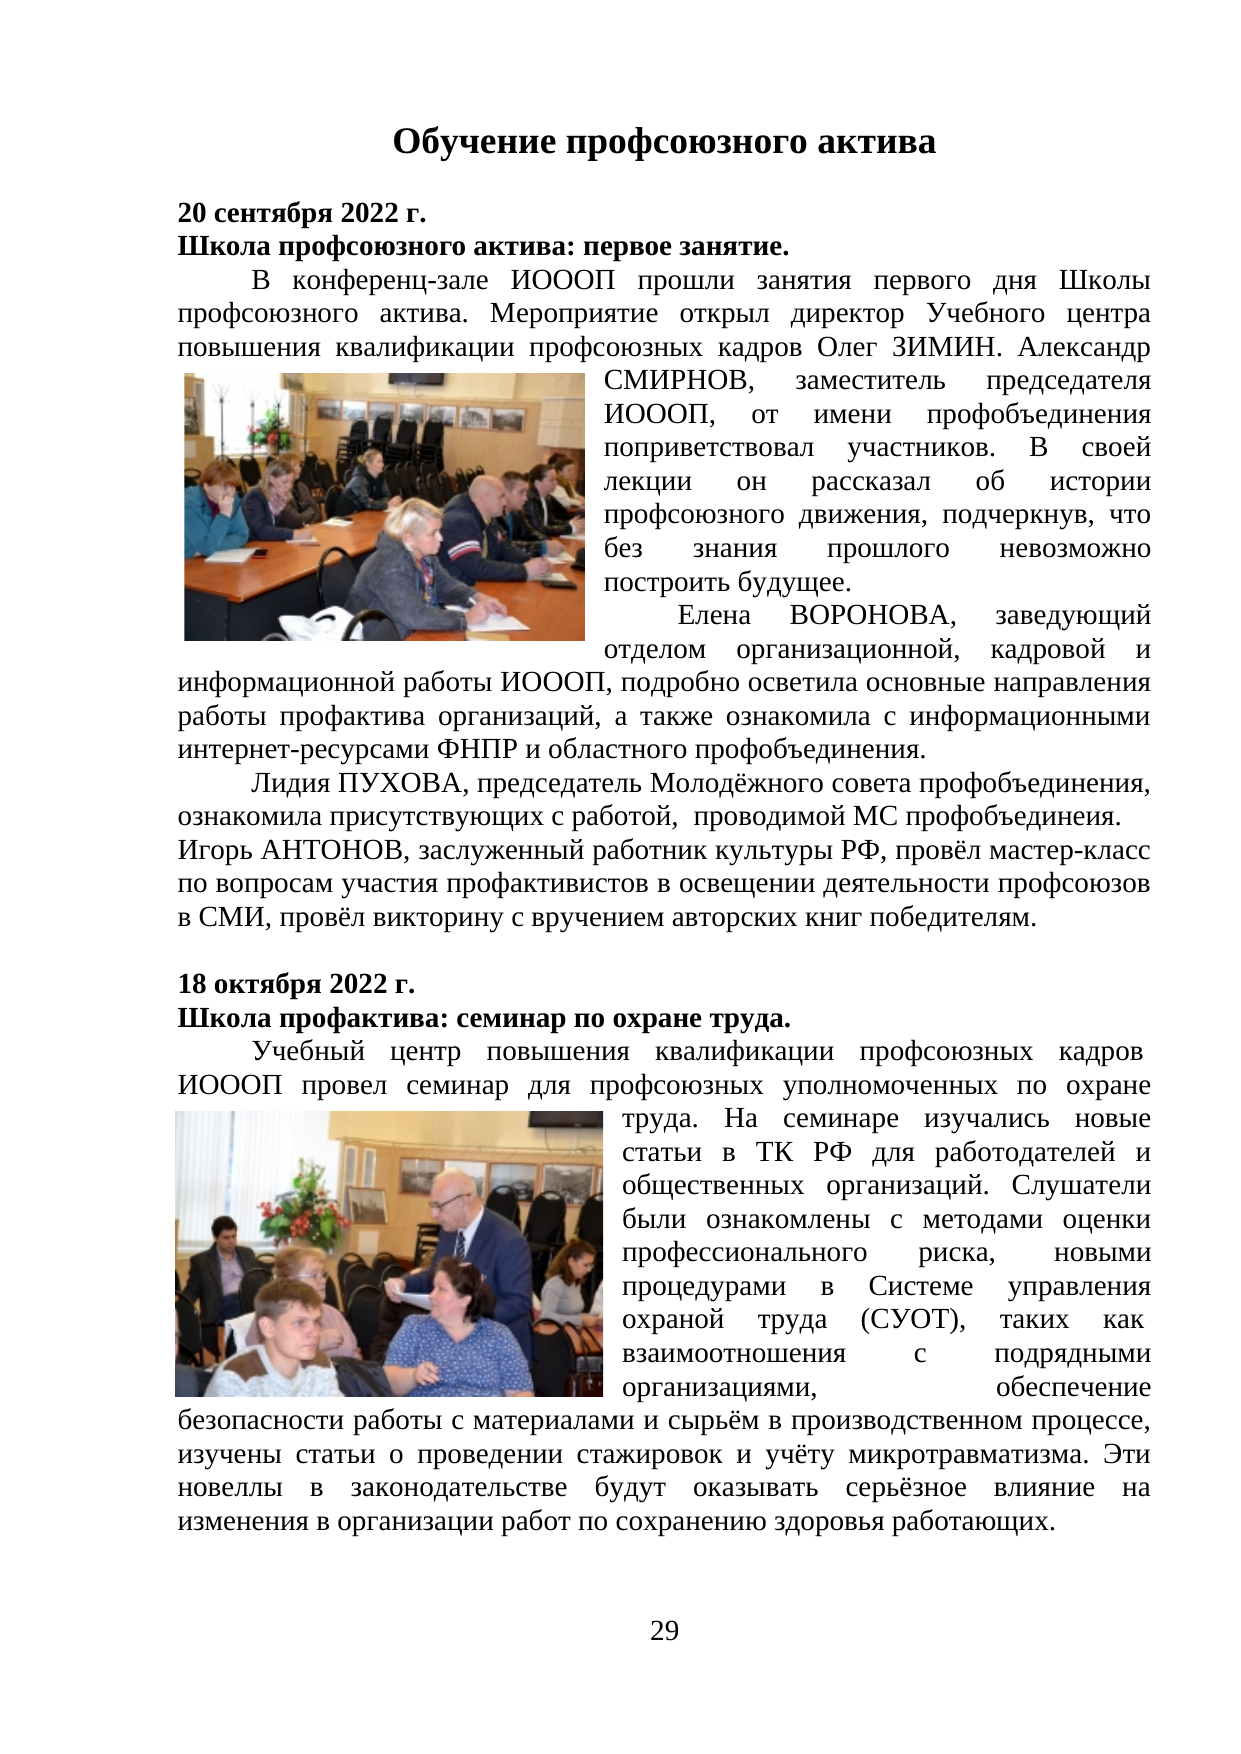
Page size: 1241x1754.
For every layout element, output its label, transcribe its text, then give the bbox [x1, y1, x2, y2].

text Школа профсоюзного актива: первое занятие. [177, 228, 1152, 262]
text 20 сентября 2022 г. [177, 195, 1152, 228]
text Учебный центр повышения квалификации профсоюзных кадров ИОООП провел семинар для профсоюзных уполномоченных по охране труда. На семинаре изучались новые статьи в ТК РФ для работодателей и общественных организаций. Слушатели были ознакомлены с методами оценки профессионального риска, новыми процедурами в Системе управления охраной труда (СУОТ), таких как взаимоотношения с подрядными организациями, обеспечение безопасности работы с материалами и сырьём в производственном процессе, изучены статьи о проведении стажировок и учёту микротравматизма. Эти новеллы в законодательстве будут оказывать серьёзное влияние на изменения в организации работ по сохранению здоровья работающих. [177, 1033, 1152, 1536]
text Елена ВОРОНОВА, заведующий отделом организационной, кадровой и информационной работы ИОООП, подробно осветила основные направления работы профактива организаций, а также ознакомила с информационными интернет-ресурсами ФНПР и областного профобъединения. [177, 597, 1152, 765]
picture [184, 373, 585, 641]
text Игорь АНТОНОВ, заслуженный работник культуры РФ, провёл мастер-класс по вопросам участия профактивистов в освещении деятельности профсоюзов в СМИ, провёл викторину с вручением авторских книг победителям. [177, 832, 1152, 933]
text 18 октября 2022 г. [177, 966, 1152, 1000]
picture [175, 1111, 604, 1397]
text Обучение профсоюзного актива [177, 118, 1152, 161]
text Школа профактива: семинар по охране труда. [177, 1000, 1152, 1033]
text Лидия ПУХОВА, председатель Молодёжного совета профобъединения, ознакомила присутствующих с работой, проводимой МС профобъединеия. [177, 765, 1152, 832]
